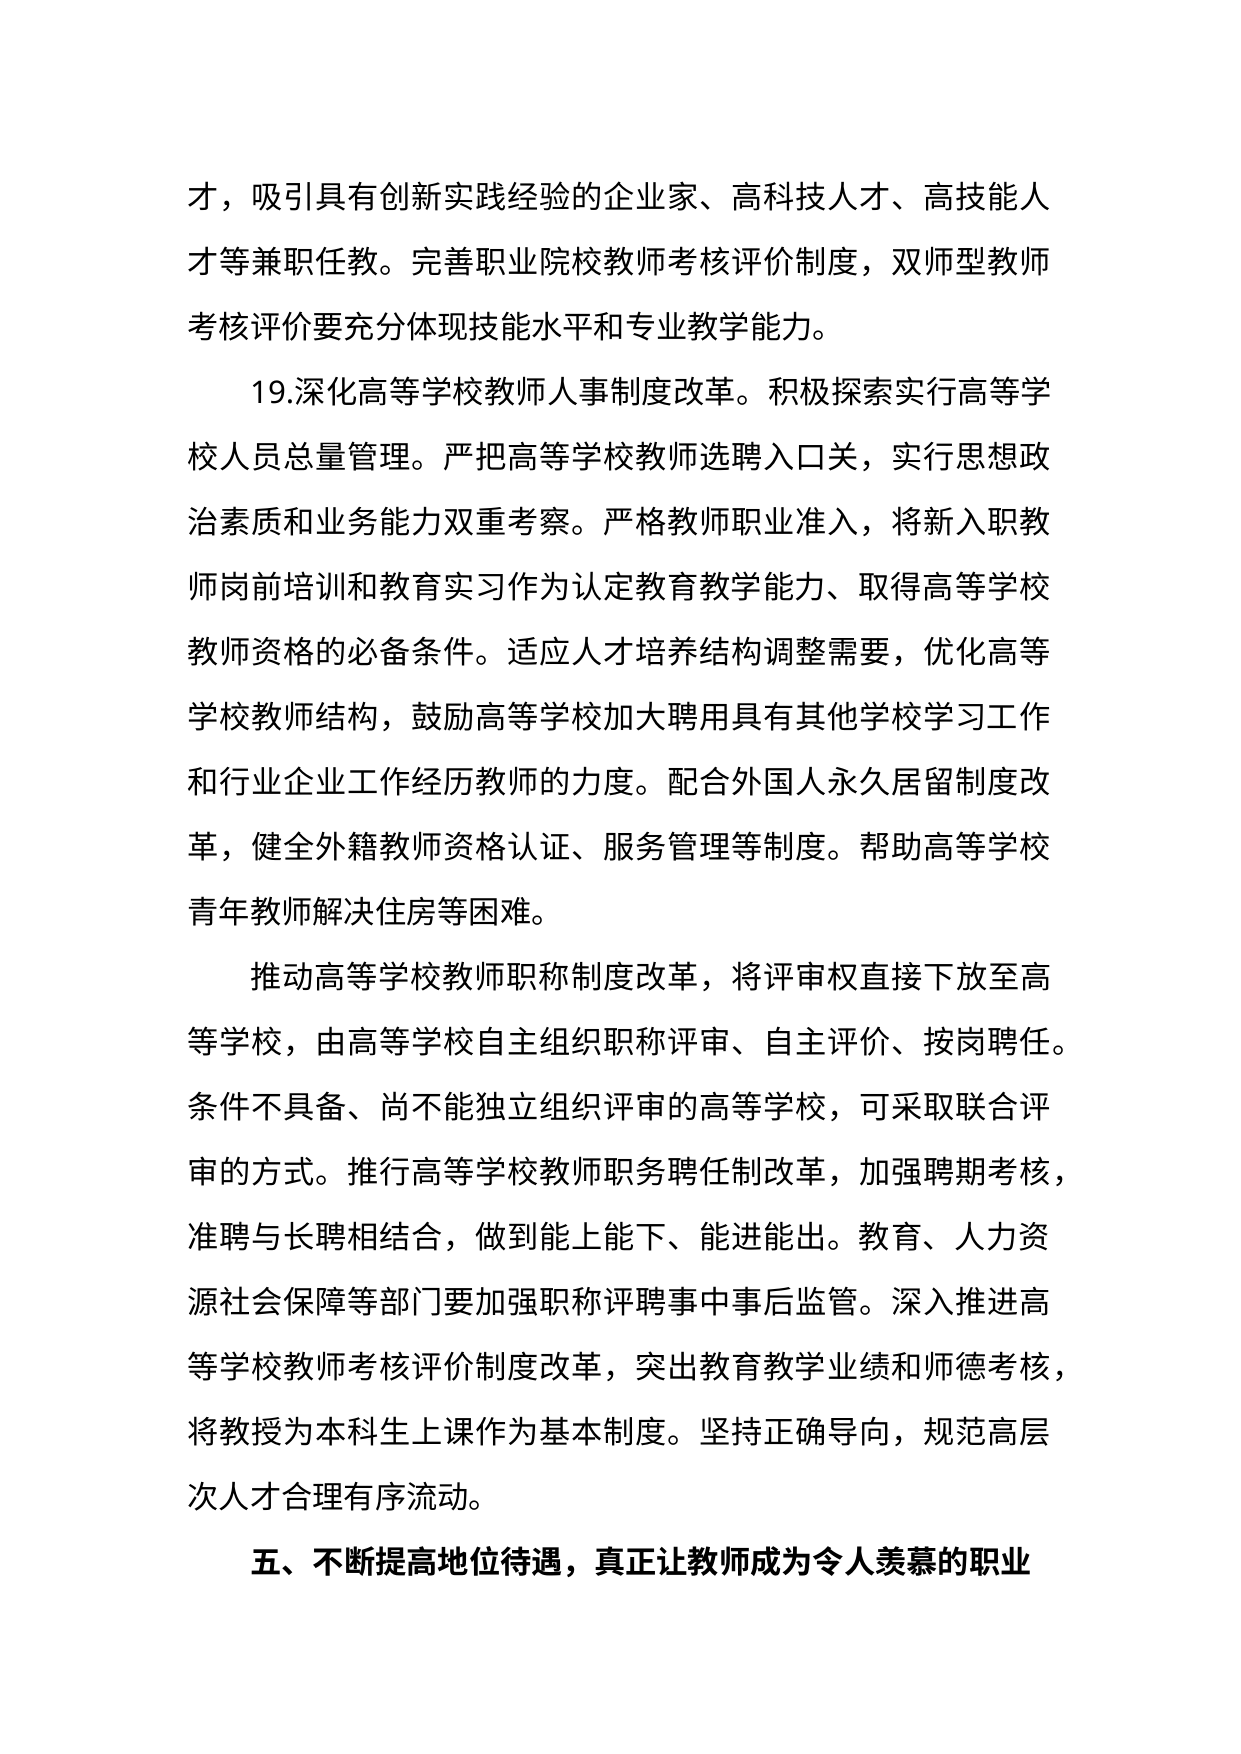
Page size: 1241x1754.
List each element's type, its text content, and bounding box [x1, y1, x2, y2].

text 19.深化高等学校教师人事制度改革。积极探索实行高等学校人员总量管理。严把高等学校教师选聘入口关，实行思想政治素质和业务能力双重考察。严格教师职业准入，将新入职教师岗前培训和教育实习作为认定教育教学能力、取得高等学校教师资格的必备条件。适应人才培养结构调整需要，优化高等学校教师结构，鼓励高等学校加大聘用具有其他学校学习工作和行业企业工作经历教师的力度。配合外国人永久居留制度改革，健全外籍教师资格认证、服务管理等制度。帮助高等学校青年教师解决住房等困难。 [187, 357, 1053, 942]
text 推动高等学校教师职称制度改革，将评审权直接下放至高等学校，由高等学校自主组织职称评审、自主评价、按岗聘任。条件不具备、尚不能独立组织评审的高等学校，可采取联合评审的方式。推行高等学校教师职务聘任制改革，加强聘期考核，准聘与长聘相结合，做到能上能下、能进能出。教育、人力资源社会保障等部门要加强职称评聘事中事后监管。深入推进高等学校教师考核评价制度改革，突出教育教学业绩和师德考核，将教授为本科生上课作为基本制度。坚持正确导向，规范高层次人才合理有序流动。 [187, 942, 1053, 1527]
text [187, 162, 1053, 357]
text 五、不断提高地位待遇，真正让教师成为令人羡慕的职业 [187, 1527, 1053, 1592]
